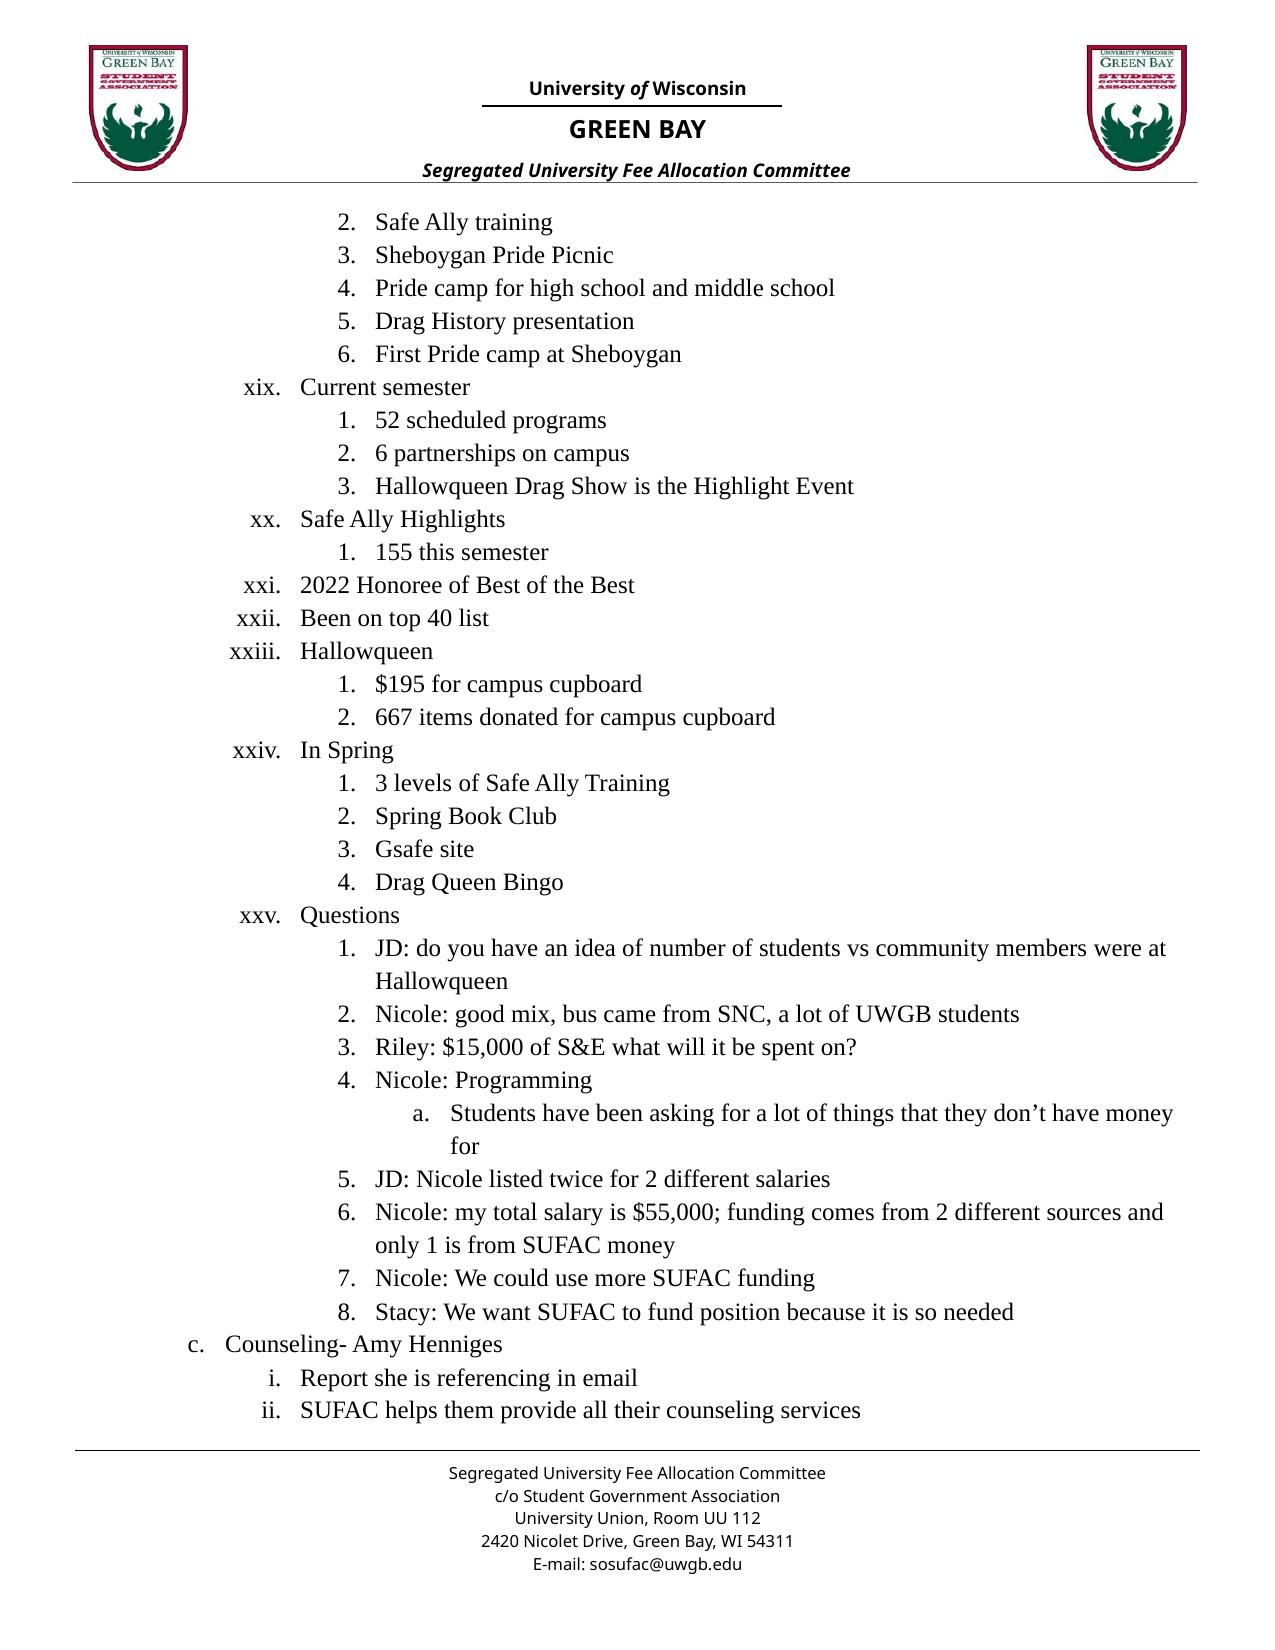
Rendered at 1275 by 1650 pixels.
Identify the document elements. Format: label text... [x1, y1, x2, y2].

list Questions [281, 900, 1200, 929]
list Stacy: We want SUFAC to fund position because it is so needed [337, 1297, 1200, 1325]
list Safe Ally Highlights [281, 504, 1200, 533]
list First Pride camp at Sheboygan [337, 339, 1200, 368]
list In Spring [281, 735, 1200, 764]
list Safe Ally training [337, 207, 1200, 236]
list Students have been asking for a lot of things that they don’t have money for [412, 1098, 1200, 1160]
list 667 items donated for campus cupboard [337, 702, 1200, 731]
list Gsafe site [337, 834, 1200, 863]
list Nicole: Programming [337, 1065, 1200, 1094]
list 52 scheduled programs [337, 405, 1200, 434]
list Riley: $15,000 of S&E what will it be spent on? [337, 1032, 1200, 1061]
list Nicole: good mix, bus came from SNC, a lot of UWGB students [337, 999, 1200, 1028]
list Hallowqueen Drag Show is the Highlight Event [337, 471, 1200, 500]
list Counseling- Amy Henniges [187, 1329, 1200, 1358]
list 6 partnerships on campus [337, 438, 1200, 467]
list Hallowqueen [281, 636, 1200, 665]
picture [75, 45, 201, 171]
list Drag History presentation [337, 306, 1200, 335]
list 155 this semester [337, 537, 1200, 566]
list Been on top 40 list [281, 603, 1200, 632]
list 3 levels of Safe Ally Training [337, 768, 1200, 797]
picture [1073, 45, 1200, 171]
list JD: do you have an idea of number of students vs community members were at Hallowqueen [337, 933, 1200, 995]
list $195 for campus cupboard [337, 669, 1200, 698]
list Pride camp for high school and middle school [337, 273, 1200, 302]
list Sheboygan Pride Picnic [337, 240, 1200, 269]
list SUFAC helps them provide all their counseling services [281, 1396, 1200, 1424]
list Nicole: We could use more SUFAC funding [337, 1263, 1200, 1292]
list Drag Queen Bingo [337, 867, 1200, 896]
list Current semester [281, 372, 1200, 401]
list JD: Nicole listed twice for 2 different salaries [337, 1164, 1200, 1193]
list Report she is referencing in email [281, 1363, 1200, 1391]
list 2022 Honoree of Best of the Best [281, 570, 1200, 599]
list Spring Book Club [337, 801, 1200, 830]
list Nicole: my total salary is $55,000; funding comes from 2 different sources and only 1 is from SUFAC money [337, 1197, 1200, 1259]
